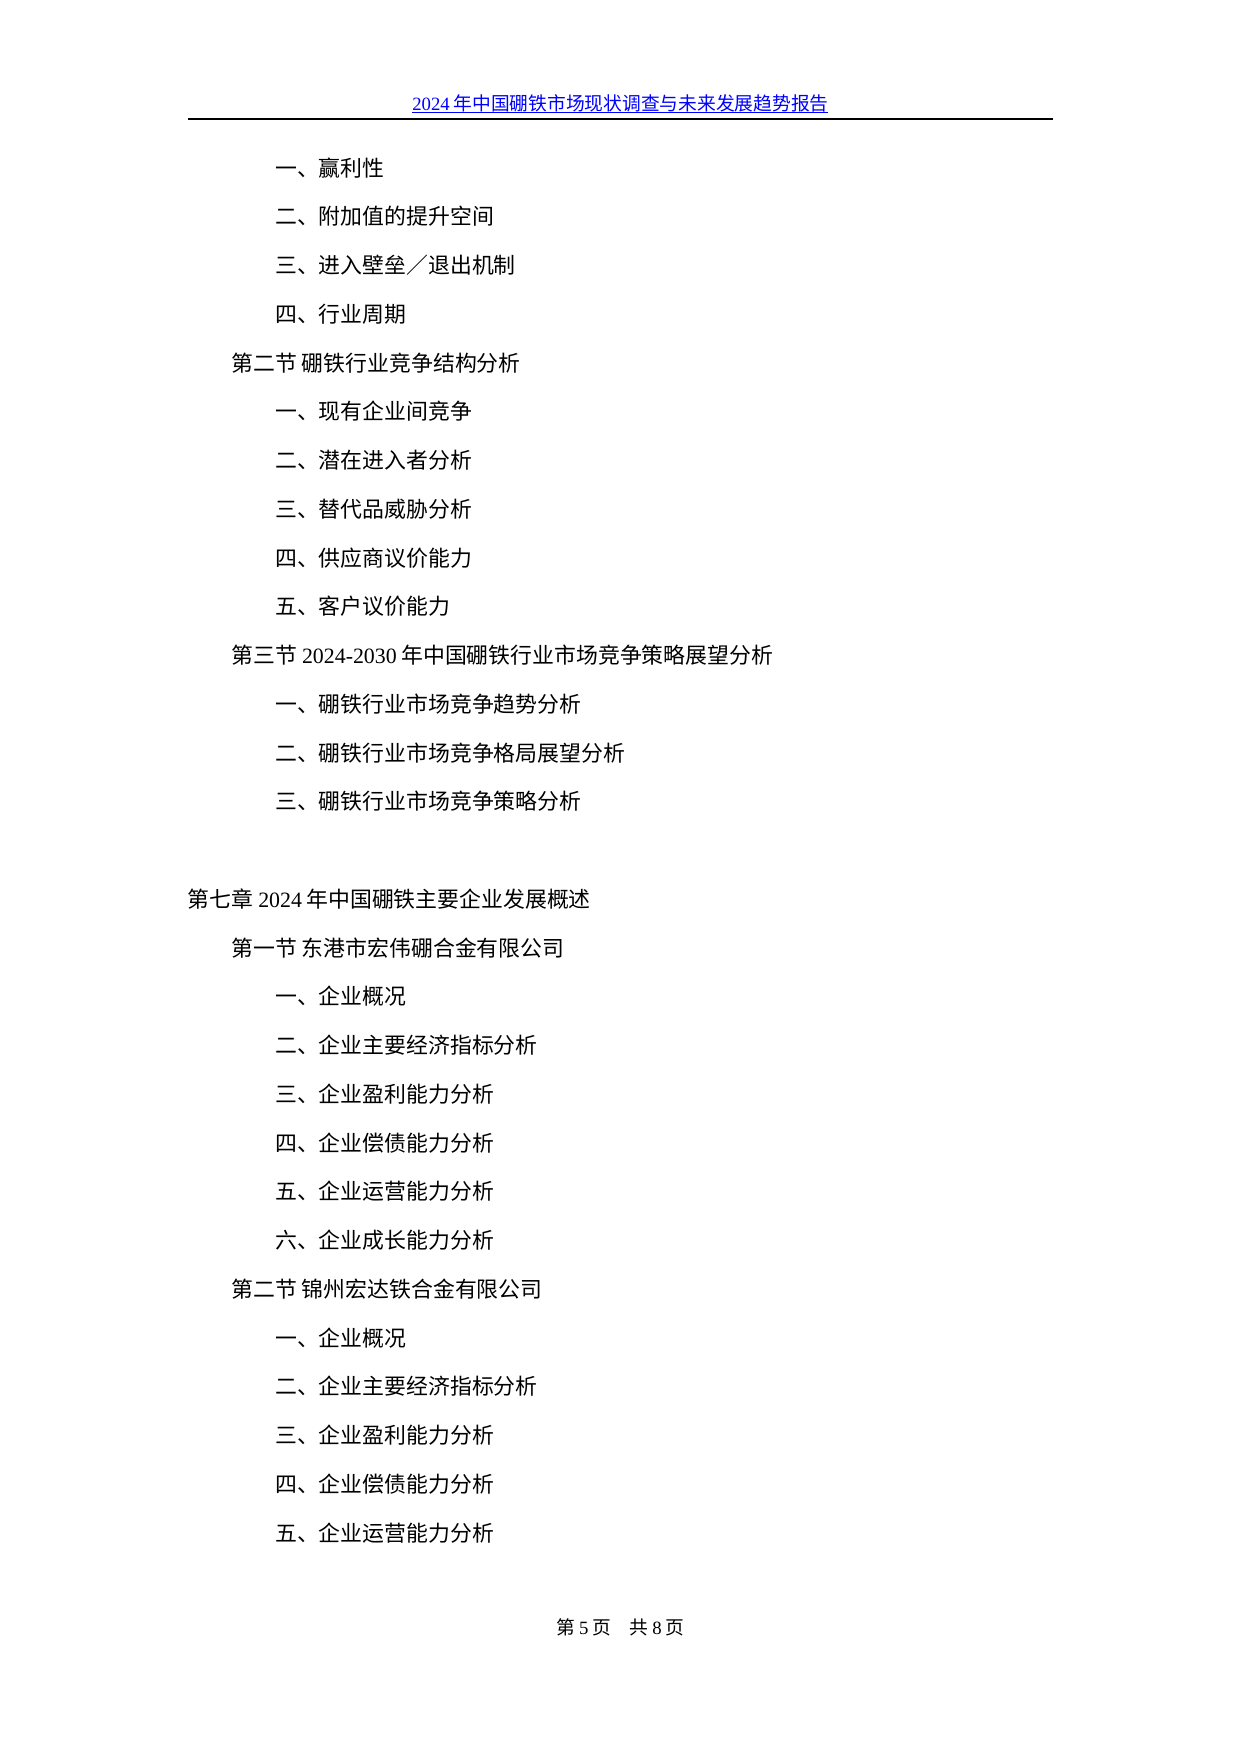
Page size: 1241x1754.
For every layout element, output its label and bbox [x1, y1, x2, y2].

text [187, 150, 1053, 1548]
